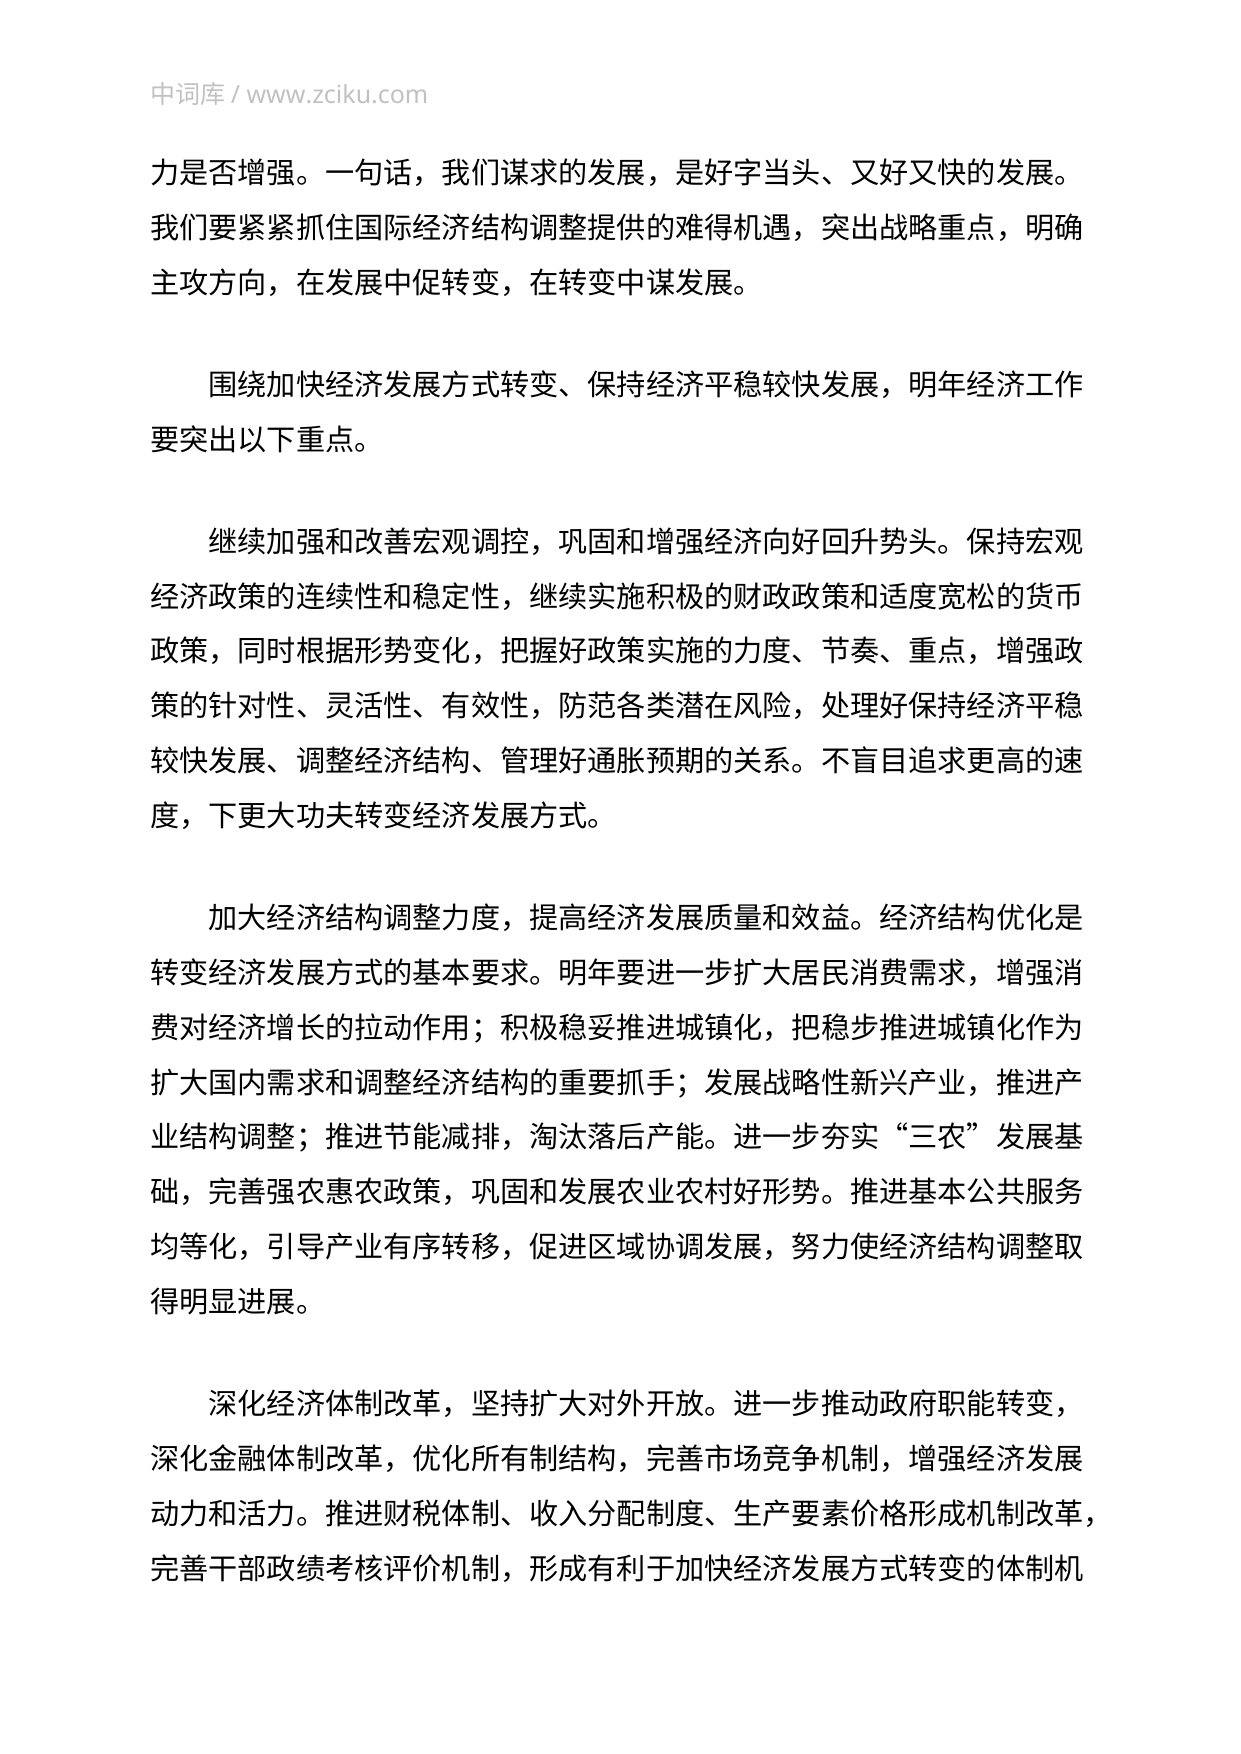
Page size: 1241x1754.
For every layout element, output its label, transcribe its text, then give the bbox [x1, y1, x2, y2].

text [150, 150, 1090, 302]
text 继续加强和改善宏观调控，巩固和增强经济向好回升势头。保持宏观经济政策的连续性和稳定性，继续实施积极的财政政策和适度宽松的货币政策，同时根据形势变化，把握好政策实施的力度、节奏、重点，增强政策的针对性、灵活性、有效性，防范各类潜在风险，处理好保持经济平稳较快发展、调整经济结构、管理好通胀预期的关系。不盲目追求更高的速度，下更大功夫转变经济发展方式。 [150, 518, 1090, 835]
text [150, 1381, 1090, 1587]
text 围绕加快经济发展方式转变、保持经济平稳较快发展，明年经济工作要突出以下重点。 [150, 362, 1090, 459]
text 加大经济结构调整力度，提高经济发展质量和效益。经济结构优化是转变经济发展方式的基本要求。明年要进一步扩大居民消费需求，增强消费对经济增长的拉动作用；积极稳妥推进城镇化，把稳步推进城镇化作为扩大国内需求和调整经济结构的重要抓手；发展战略性新兴产业，推进产业结构调整；推进节能减排，淘汰落后产能。进一步夯实“三农”发展基础，完善强农惠农政策，巩固和发展农业农村好形势。推进基本公共服务均等化，引导产业有序转移，促进区域协调发展，努力使经济结构调整取得明显进展。 [150, 894, 1090, 1321]
